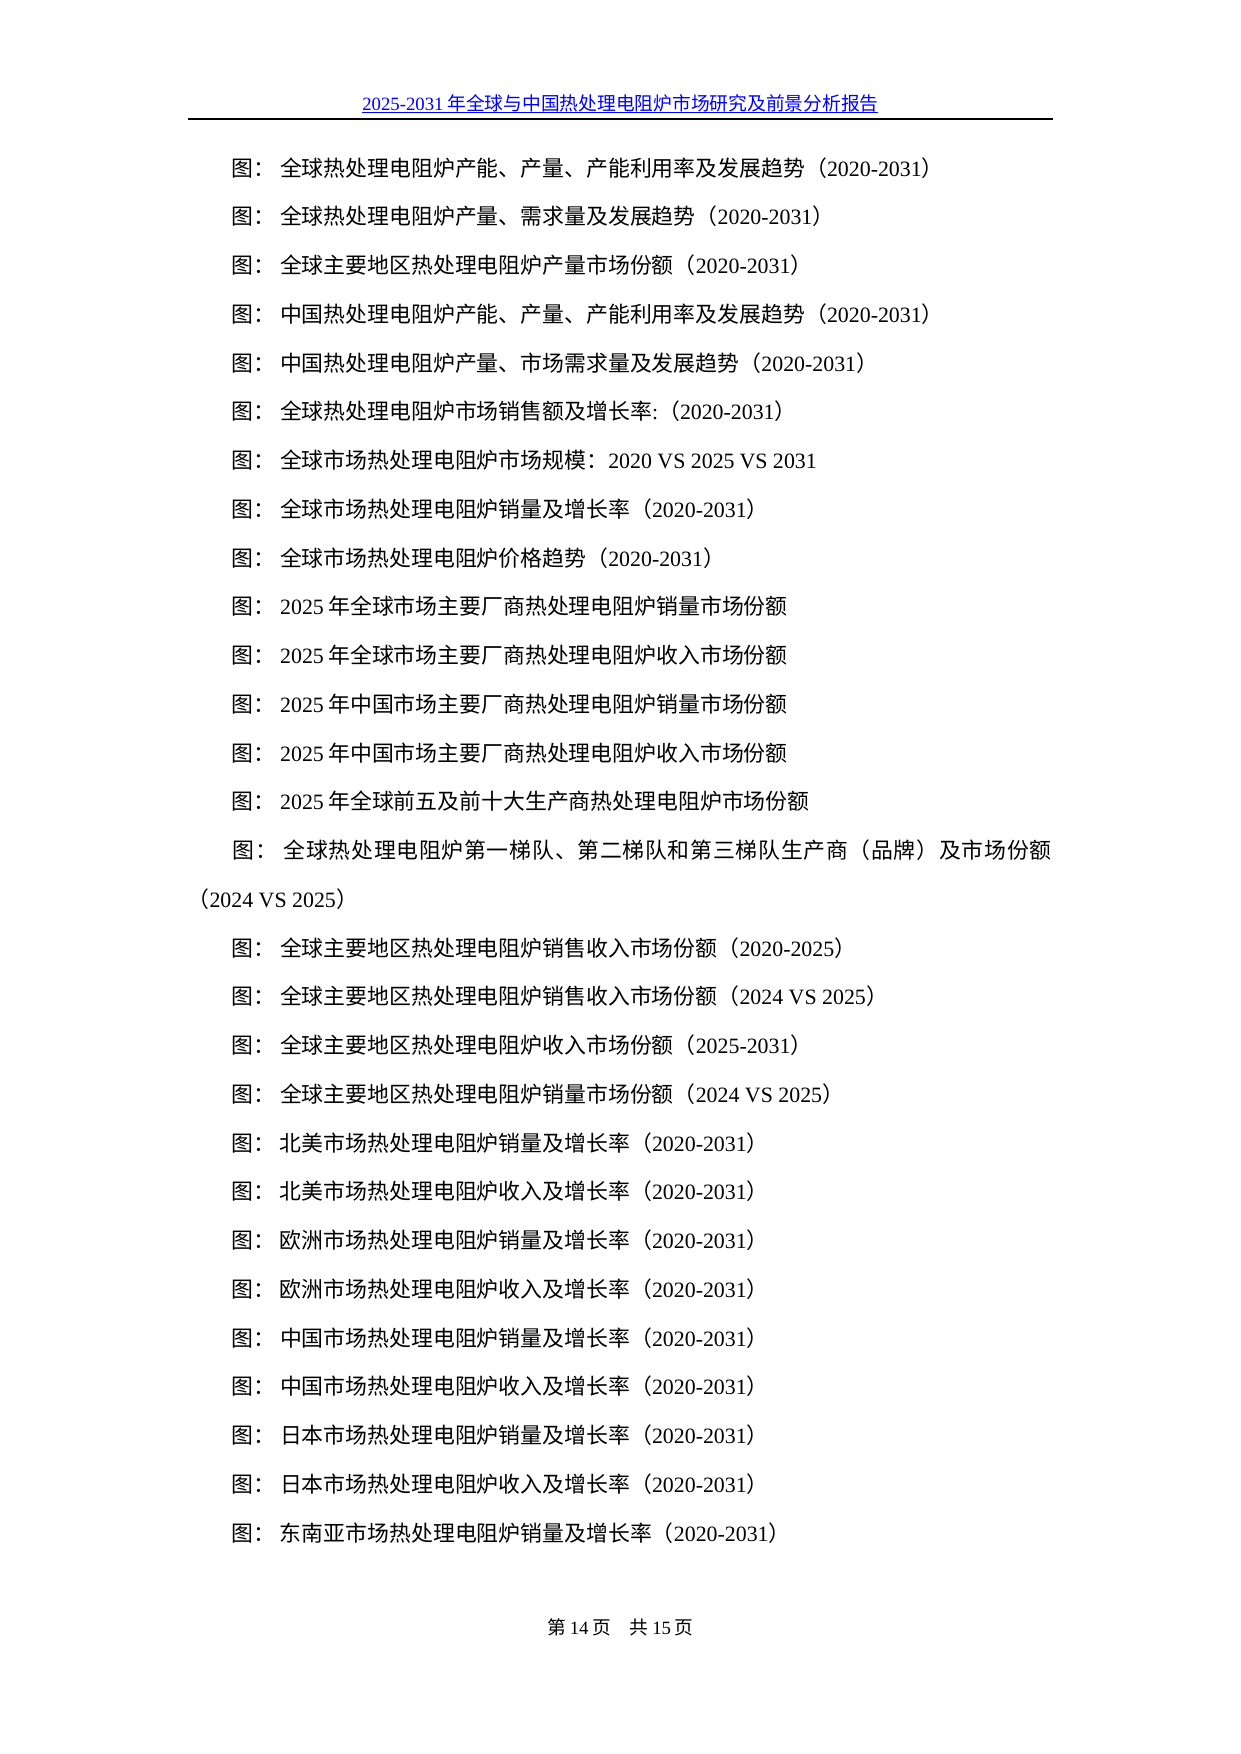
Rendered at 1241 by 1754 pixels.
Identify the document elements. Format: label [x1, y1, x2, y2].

text [187, 150, 1053, 1548]
